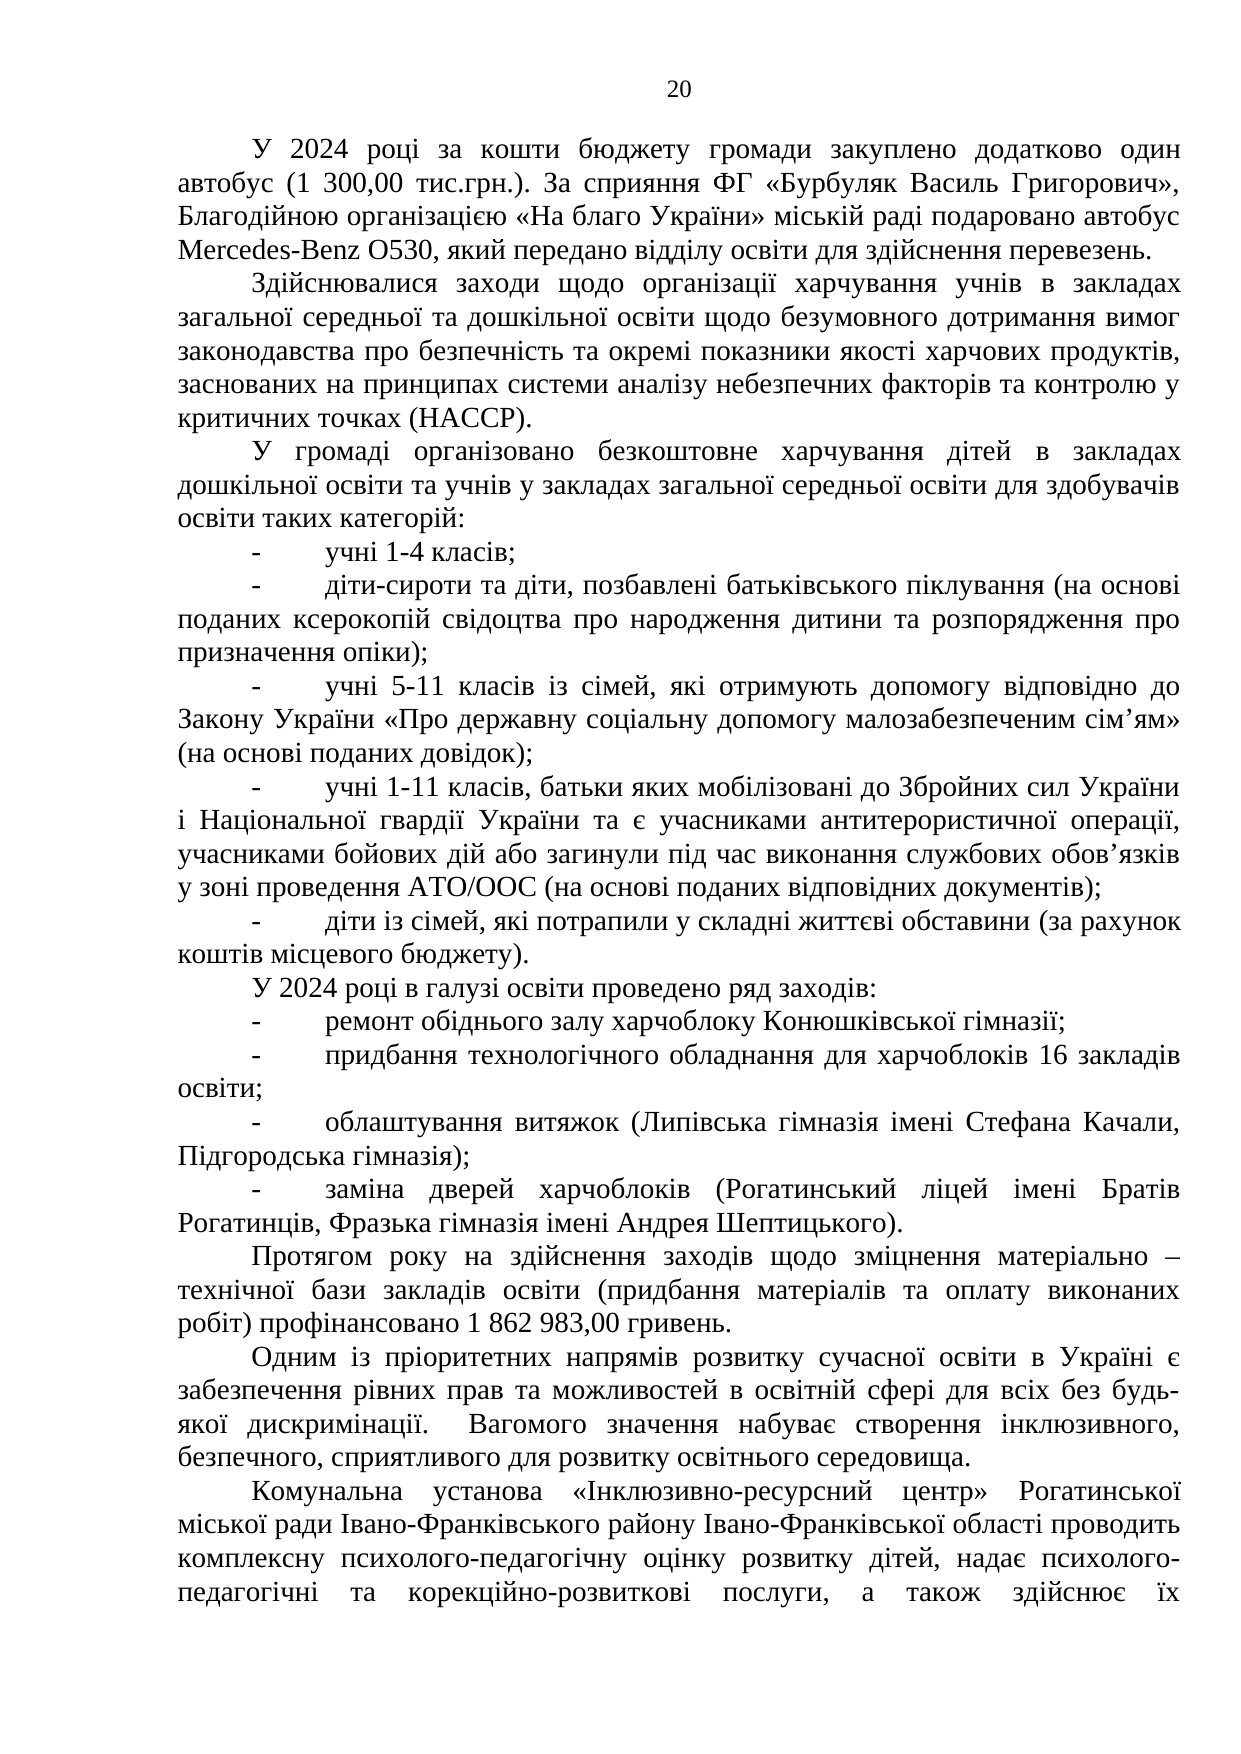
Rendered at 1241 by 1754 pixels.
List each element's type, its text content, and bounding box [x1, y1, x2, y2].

list діти із сімей, які потрапили у складні життєві обставини (за рахунок коштів місцевого бюджету). [177, 903, 1181, 970]
list придбання технологічного обладнання для харчоблоків 16 закладів освіти; [177, 1037, 1181, 1104]
text Протягом року на здійснення заходів щодо зміцнення матеріально – технічної бази закладів освіти (придбання матеріалів та оплату виконаних робіт) профінансовано 1 862 983,00 гривень. [177, 1238, 1181, 1339]
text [177, 1473, 1181, 1607]
text У 2024 році в галузі освіти проведено ряд заходів: [177, 970, 1181, 1003]
text Здійснювалися заходи щодо організації харчування учнів в закладах загальної середньої та дошкільної освіти щодо безумовного дотримання вимог законодавства про безпечність та окремі показники якості харчових продуктів, заснованих на принципах системи аналізу небезпечних факторів та контролю у критичних точках (НАССР). [177, 266, 1181, 433]
list заміна дверей харчоблоків (Рогатинський ліцей імені Братів Рогатинців, Фразька гімназія імені Андрея Шептицького). [177, 1171, 1181, 1238]
list діти-сироти та діти, позбавлені батьківського піклування (на основі поданих ксерокопій свідоцтва про народження дитини та розпорядження про призначення опіки); [177, 567, 1181, 668]
text Одним із пріоритетних напрямів розвитку сучасної освіти в Україні є забезпечення рівних прав та можливостей в освітній сфері для всіх без будь-якої дискримінації. Вагомого значення набуває створення інклюзивного, безпечного, сприятливого для розвитку освітнього середовища. [177, 1339, 1181, 1473]
text У громаді організовано безкоштовне харчування дітей в закладах дошкільної освіти та учнів у закладах загальної середньої освіти для здобувачів освіти таких категорій: [177, 433, 1181, 534]
text У 2024 році за кошти бюджету громади закуплено додатково один автобус (1 300,00 тис.грн.). За сприяння ФГ «Бурбуляк Василь Григорович», Благодійною організацією «На благо України» міській раді подаровано автобус Mercedes-Benz O530, який передано відділу освіти для здійснення перевезень. [177, 131, 1181, 266]
list учні 1-11 класів, батьки яких мобілізовані до Збройних сил України і Національної гвардії України та є учасниками антитерористичної операції, учасниками бойових дій або загинули під час виконання службових обов’язків у зоні проведення АТО/ООС (на основі поданих відповідних документів); [177, 769, 1181, 903]
list облаштування витяжок (Липівська гімназія імені Стефана Качали, Підгородська гімназія); [177, 1104, 1181, 1171]
list ремонт обіднього залу харчоблоку Конюшківської гімназії; [177, 1003, 1181, 1037]
list учні 1-4 класів; [177, 534, 1181, 567]
list учні 5-11 класів із сімей, які отримують допомогу відповідно до Закону України «Про державну соціальну допомогу малозабезпеченим сім’ям» (на основі поданих довідок); [177, 668, 1181, 769]
